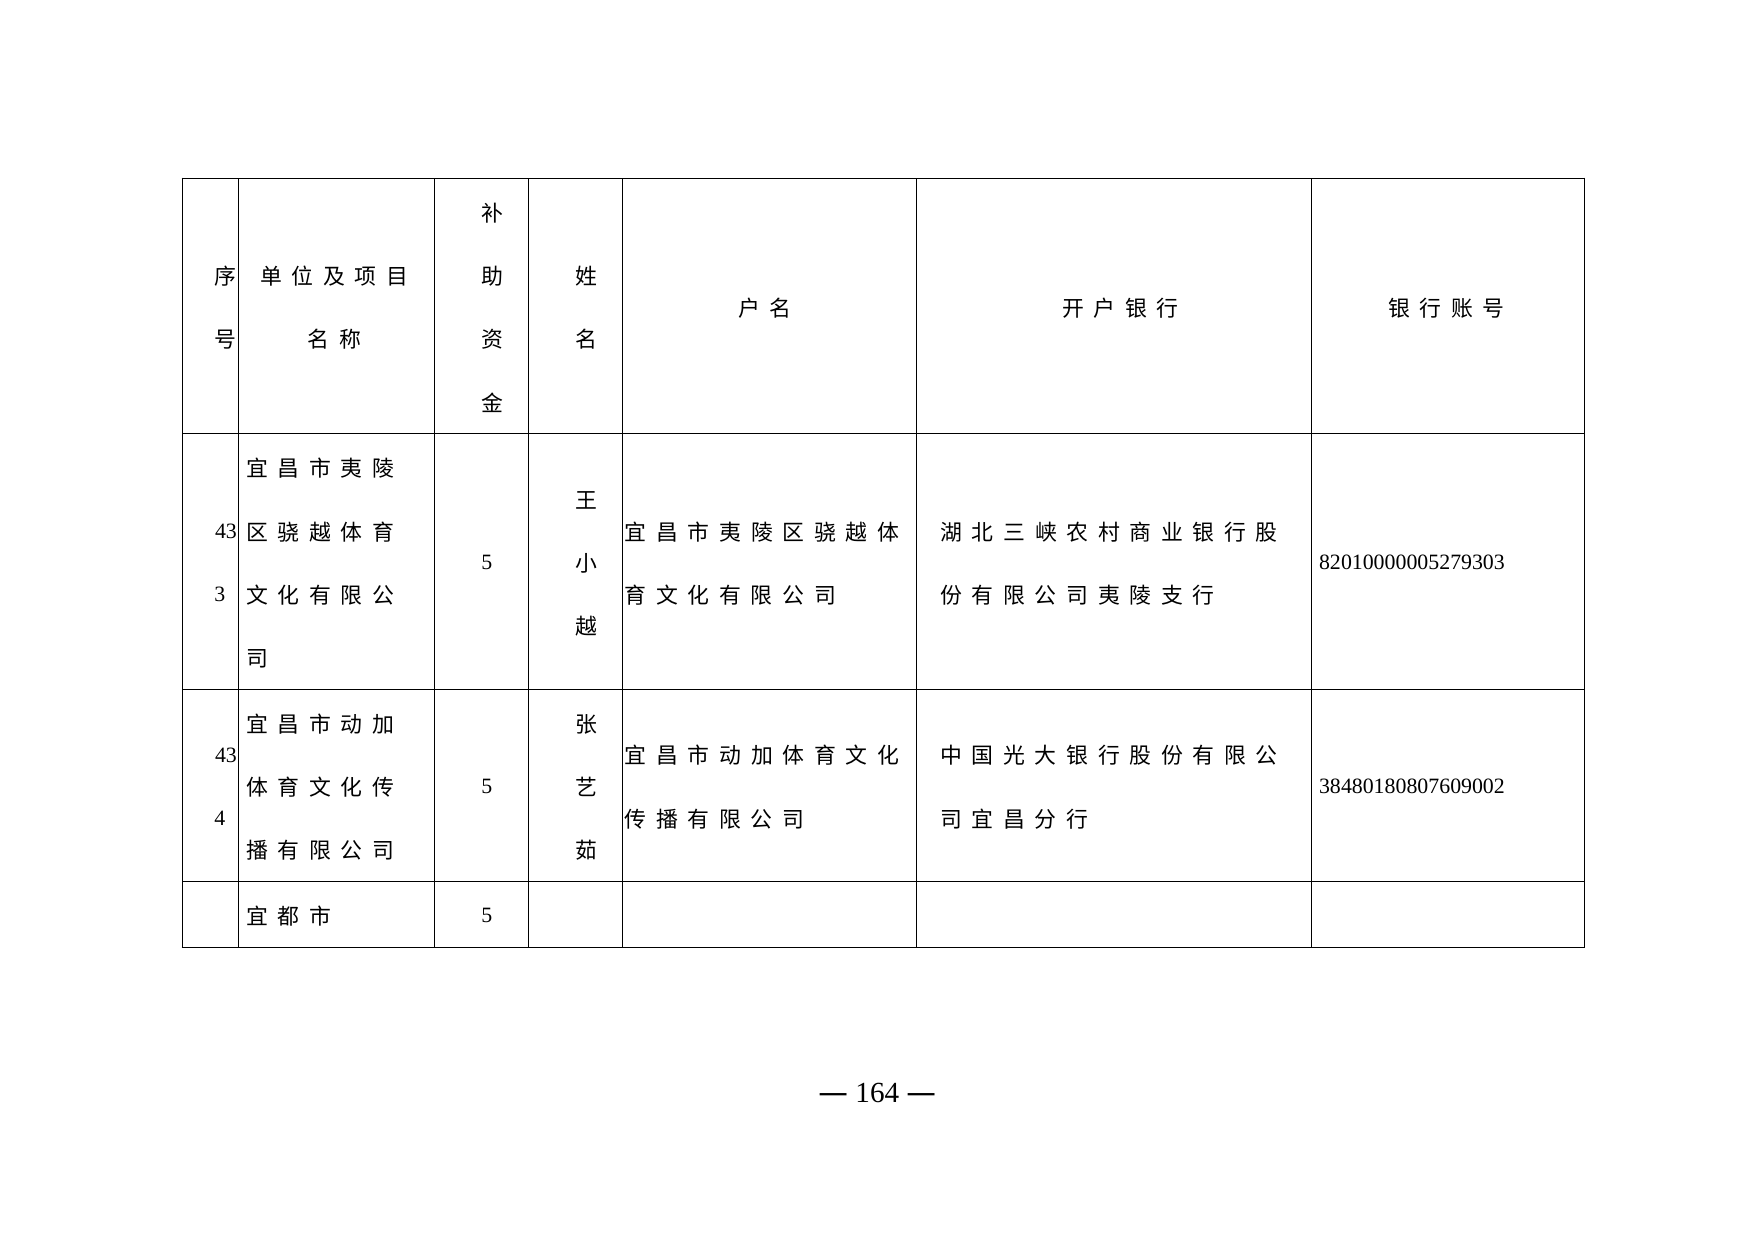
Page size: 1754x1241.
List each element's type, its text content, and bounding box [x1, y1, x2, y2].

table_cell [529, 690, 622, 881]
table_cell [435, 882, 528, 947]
table_header 序号 [183, 179, 238, 433]
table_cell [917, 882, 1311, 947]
table_header 姓名 [529, 179, 622, 433]
table_header 银行账号 [1312, 179, 1584, 433]
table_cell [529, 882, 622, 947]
table_header 户名 [623, 179, 916, 433]
table_header 单位及项目名称 [239, 179, 434, 433]
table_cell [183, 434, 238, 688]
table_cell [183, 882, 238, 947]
table_header 补助资金 [435, 179, 528, 433]
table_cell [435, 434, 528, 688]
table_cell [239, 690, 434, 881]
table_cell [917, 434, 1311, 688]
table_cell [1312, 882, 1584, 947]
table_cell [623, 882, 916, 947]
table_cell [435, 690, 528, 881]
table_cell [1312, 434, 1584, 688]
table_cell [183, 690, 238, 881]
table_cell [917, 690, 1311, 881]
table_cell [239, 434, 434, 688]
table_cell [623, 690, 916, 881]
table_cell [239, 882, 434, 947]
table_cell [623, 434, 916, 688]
table_header 开户银行 [917, 179, 1311, 433]
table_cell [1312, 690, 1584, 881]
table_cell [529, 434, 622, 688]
